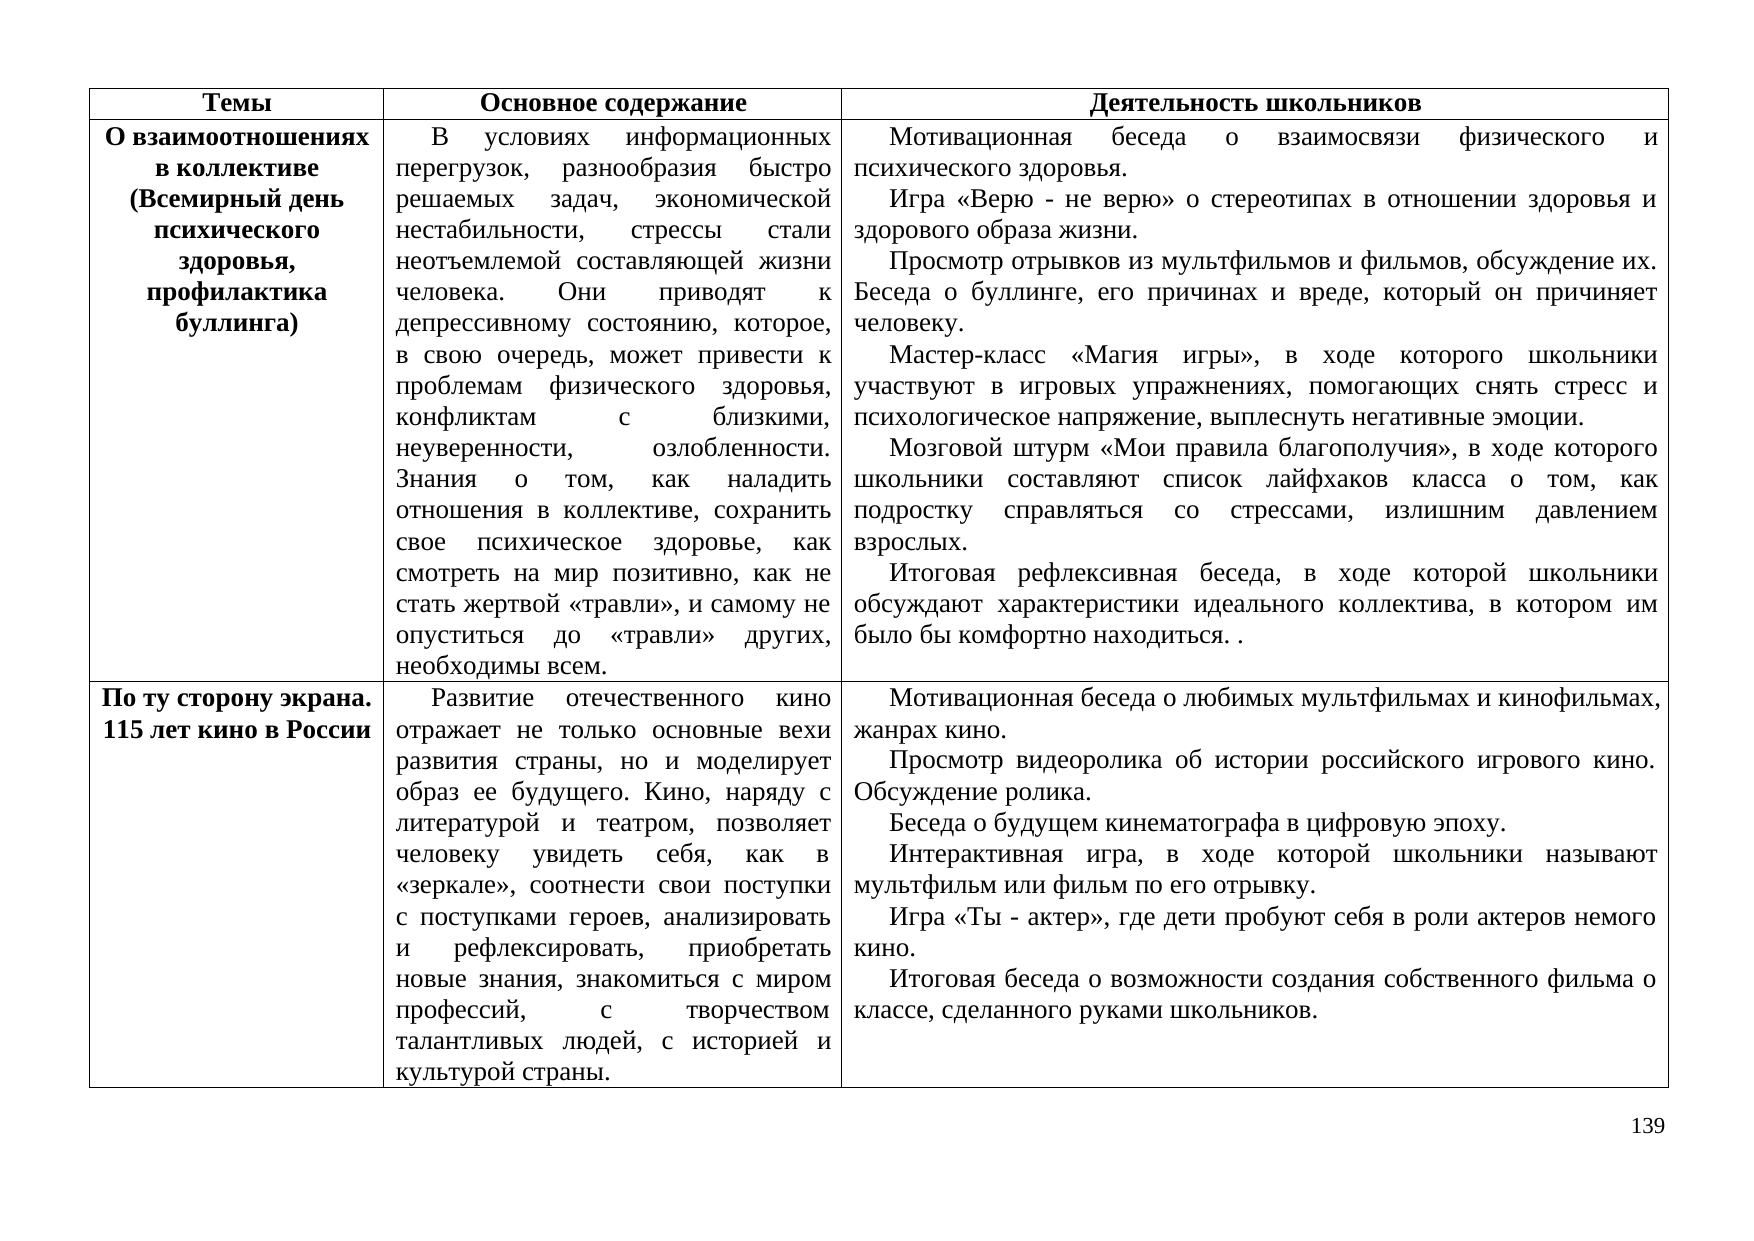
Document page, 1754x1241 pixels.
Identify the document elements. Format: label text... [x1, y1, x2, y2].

table_header Деятельность школьников [842, 89, 1668, 119]
table_cell По ту сторону экрана. 115 лет кино в России [90, 682, 383, 1087]
table_header Основное содержание [384, 89, 841, 119]
table_cell Мотивационная беседа о взаимосвязи физического и психического здоровья. Игра «Верю - не верю» о стереотипах в отношении здоровья и здорового образа жизни. Просмотр отрывков из мультфильмов и фильмов, обсуждение их. Беседа о буллинге, его причинах и вреде, который он причиняет человеку. Мастер-класс «Магия игры», в ходе которого школьники участвуют в игровых упражнениях, помогающих снять стресс и психологическое напряжение, выплеснуть негативные эмоции. Мозговой штурм «Мои правила благополучия», в ходе которого школьники составляют список лайфхаков класса о том, как подростку справляться со стрессами, излишним давлением взрослых. Итоговая рефлексивная беседа, в ходе которой школьники обсуждают характеристики идеального коллектива, в котором им было бы комфортно находиться. . [842, 120, 1668, 681]
table_cell В условиях информационных перегрузок, разнообразия быстро решаемых задач, экономической нестабильности, стрессы стали неотъемлемой составляющей жизни человека. Они приводят к депрессивному состоянию, которое, в свою очередь, может привести к проблемам физического здоровья, конфликтам с близкими, неуверенности, озлобленности. Знания о том, как наладить отношения в коллективе, сохранить свое психическое здоровье, как смотреть на мир позитивно, как не стать жертвой «травли», и самому не опуститься до «травли» других, необходимы всем. [384, 120, 841, 681]
table_header Темы [90, 89, 383, 119]
table_cell Развитие отечественного кино отражает не только основные вехи развития страны, но и моделирует образ ее будущего. Кино, наряду с литературой и театром, позволяет человеку увидеть себя, как в «зеркале», соотнести свои поступки с поступками героев, анализировать и рефлексировать, приобретать новые знания, знакомиться с миром профессий, с творчеством талантливых людей, с историей и культурой страны. [384, 682, 841, 1087]
table_cell Мотивационная беседа о любимых мультфильмах и кинофильмах, жанрах кино. Просмотр видеоролика об истории российского игрового кино. Обсуждение ролика. Беседа о будущем кинематографа в цифровую эпоху. Интерактивная игра, в ходе которой школьники называют мультфильм или фильм по его отрывку. Игра «Ты - актер», где дети пробуют себя в роли актеров немого кино. Итоговая беседа о возможности создания собственного фильма о классе, сделанного руками школьников. [842, 682, 1668, 1087]
table_cell О взаимоотношениях в коллективе (Всемирный день психического здоровья, профилактика буллинга) [90, 120, 383, 681]
